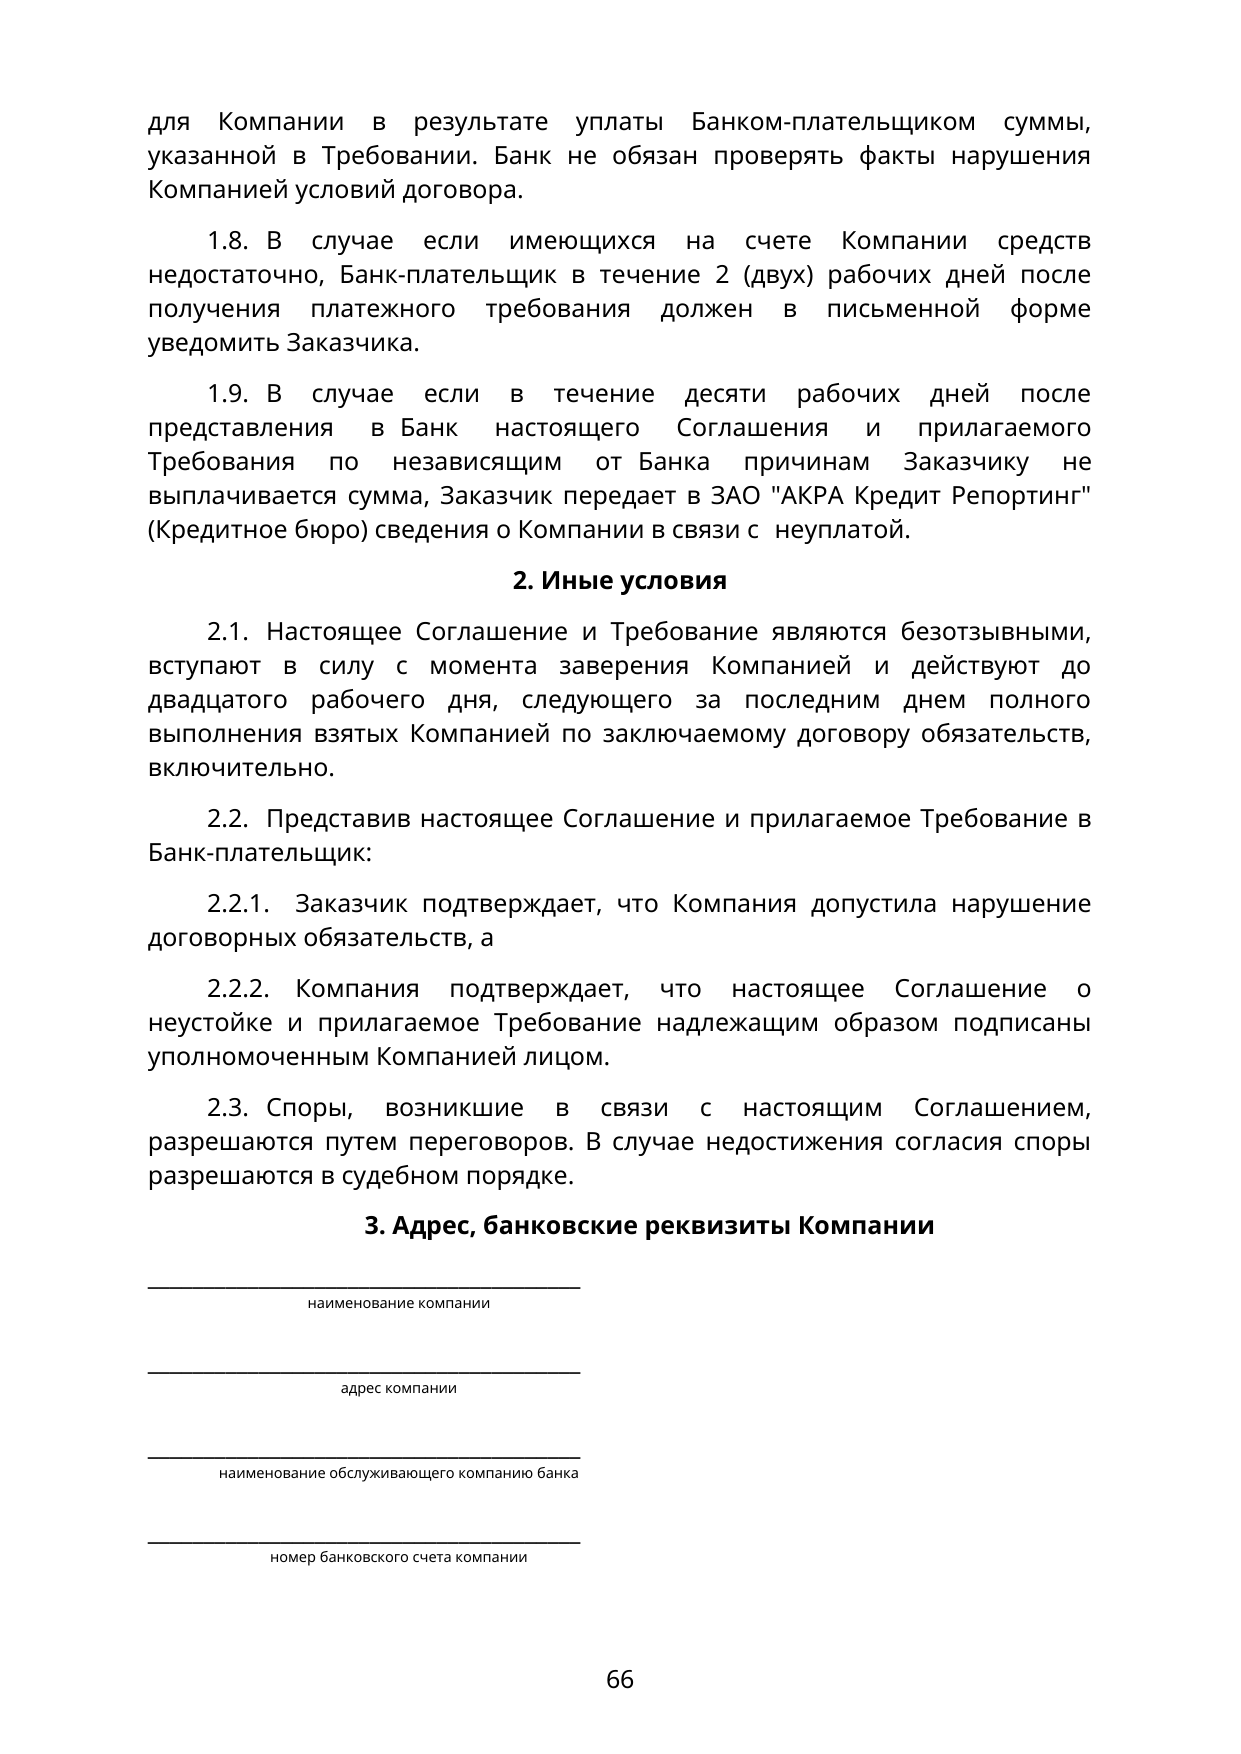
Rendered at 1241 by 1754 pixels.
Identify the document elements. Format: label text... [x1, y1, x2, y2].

text 3. Адрес, банковские реквизиты Компании [148, 1208, 1092, 1242]
text 2.2.1. Заказчик подтверждает, что Компания допустила нарушение договорных обязательств, а [148, 886, 1092, 954]
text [148, 103, 1092, 206]
text 2. Иные условия [148, 563, 1092, 597]
text 2.1. Настоящее Соглашение и Требование являются безотзывными, вступают в силу с момента заверения Компанией и действуют до двадцатого рабочего дня, следующего за последним днем полного выполнения взятых Компанией по заключаемому договору обязательств, включительно. [148, 614, 1092, 784]
text наименование компании [148, 1293, 650, 1327]
text _______________________________________ [148, 1343, 1092, 1378]
text _______________________________________ [148, 1428, 1092, 1462]
text адрес компании [148, 1378, 650, 1412]
text номер банковского счета компании [148, 1547, 650, 1581]
text 2.2.2. Компания подтверждает, что настоящее Соглашение о неустойке и прилагаемое Требование надлежащим образом подписаны уполномоченным Компанией лицом. [148, 970, 1092, 1072]
text 1.9. В случае если в течение десяти рабочих дней после представления в Банк настоящего Соглашения и прилагаемого Требования по независящим от Банка причинам Заказчику не выплачивается сумма, Заказчик передает в ЗАО "АКРА Кредит Репортинг" (Кредитное бюро) сведения о Компании в связи с неуплатой. [148, 375, 1092, 546]
text 2.3. Споры, возникшие в связи с настоящим Соглашением, разрешаются путем переговоров. В случае недостижения согласия споры разрешаются в судебном порядке. [148, 1089, 1092, 1191]
text _______________________________________ [148, 1259, 1092, 1293]
text _______________________________________ [148, 1513, 1092, 1547]
text 1.8. В случае если имеющихся на счете Компании средств недостаточно, Банк-плательщик в течение 2 (двух) рабочих дней после получения платежного требования должен в письменной форме уведомить Заказчика. [148, 222, 1092, 359]
text наименование обслуживающего компанию банка [148, 1462, 650, 1496]
text 2.2. Представив настоящее Соглашение и прилагаемое Требование в Банк-плательщик: [148, 801, 1092, 869]
